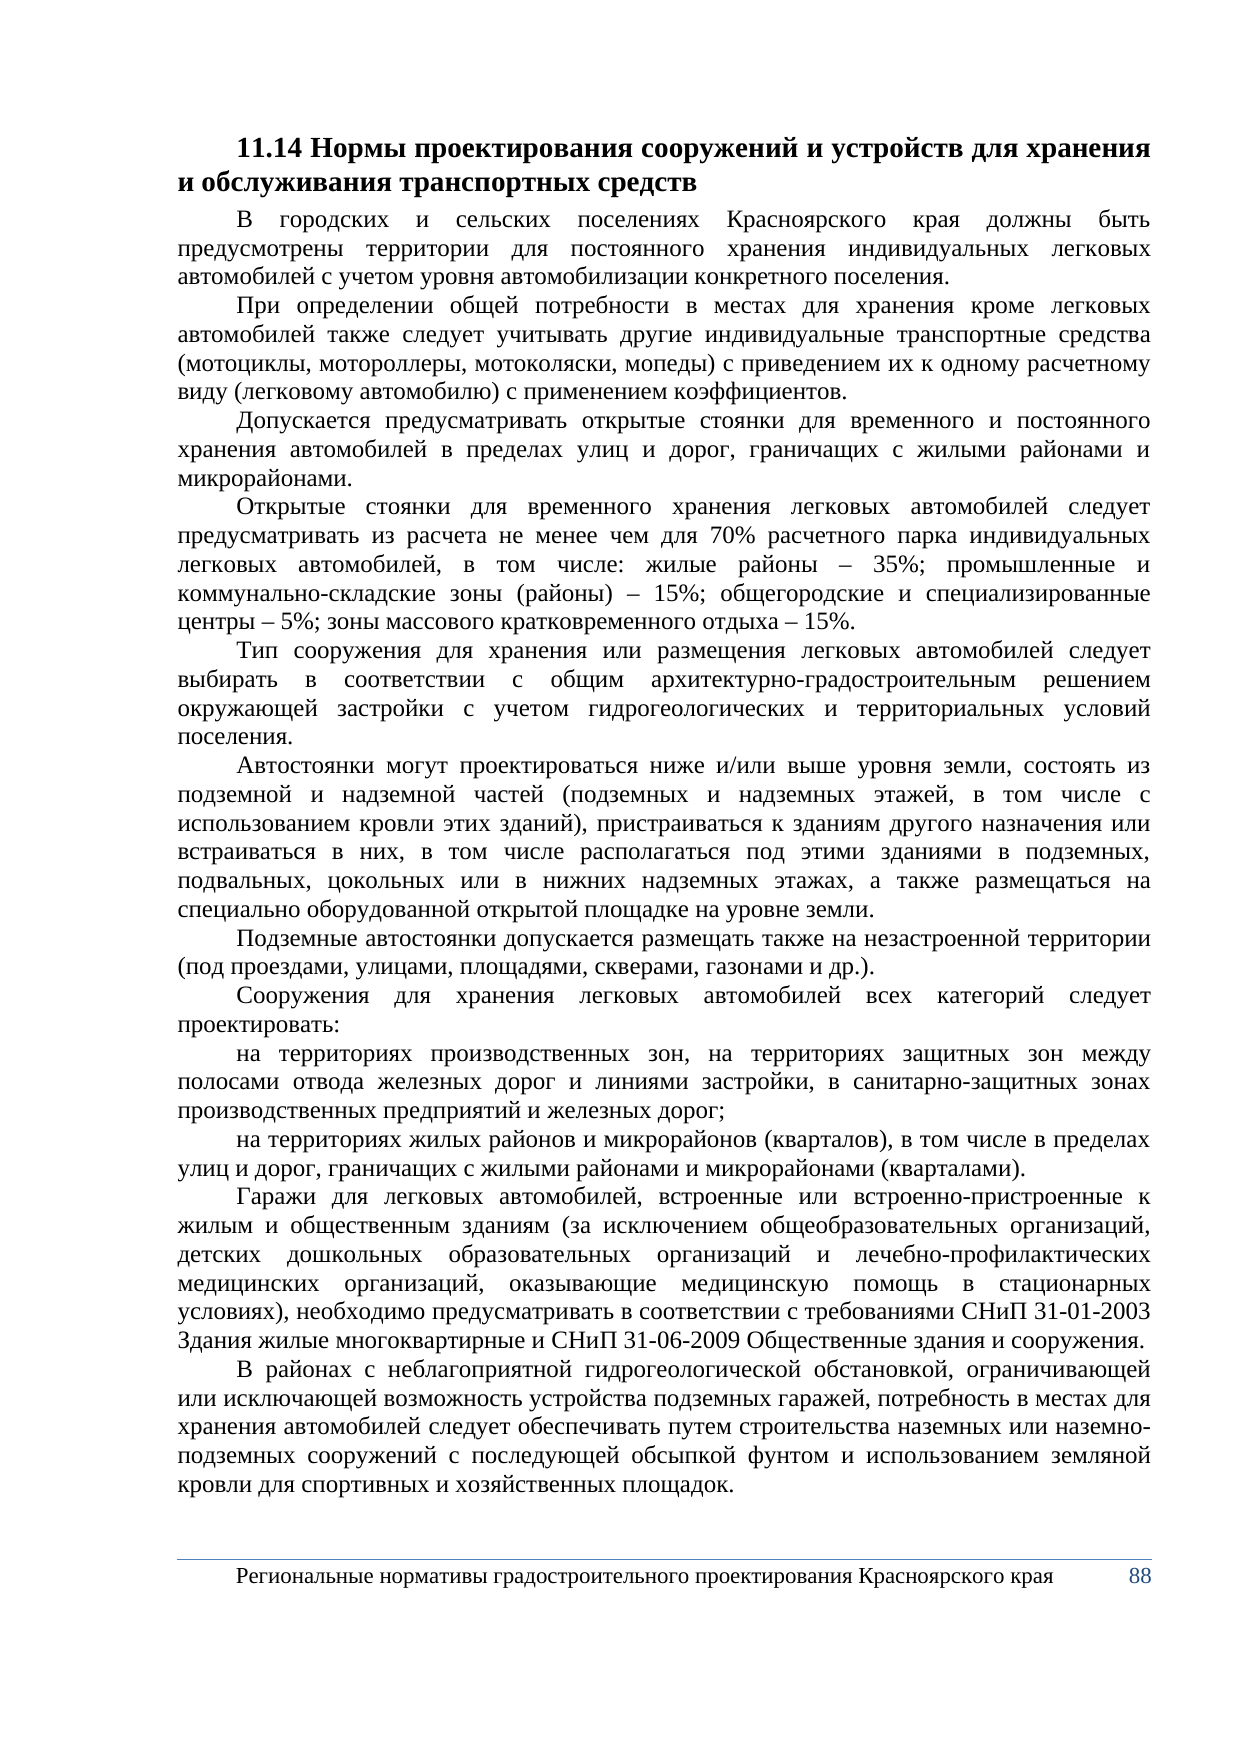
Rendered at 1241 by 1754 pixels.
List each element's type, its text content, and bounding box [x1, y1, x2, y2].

text В городских и сельских поселениях Красноярского края должны быть предусмотрены территории для постоянного хранения индивидуальных легковых автомобилей с учетом уровня автомобилизации конкретного поселения. [177, 204, 1152, 290]
text Подземные автостоянки допускается размещать также на незастроенной территории (под проездами, улицами, площадями, скверами, газонами и др.). [177, 923, 1152, 980]
text на территориях жилых районов и микрорайонов (кварталов), в том числе в пределах улиц и дорог, граничащих с жилыми районами и микрорайонами (кварталами). [177, 1124, 1152, 1181]
text Автостоянки могут проектироваться ниже и/или выше уровня земли, состоять из подземной и надземной частей (подземных и надземных этажей, в том числе с использованием кровли этих зданий), пристраиваться к зданиям другого назначения или встраиваться в них, в том числе располагаться под этими зданиями в подземных, подвальных, цокольных или в нижних надземных этажах, а также размещаться на специально оборудованной открытой площадке на уровне земли. [177, 750, 1152, 923]
text Допускается предусматривать открытые стоянки для временного и постоянного хранения автомобилей в пределах улиц и дорог, граничащих с жилыми районами и микрорайонами. [177, 405, 1152, 491]
subtitle Нормы проектирования сооружений и устройств для хранения и обслуживания транспортных средств [177, 131, 1152, 198]
text на территориях производственных зон, на территориях защитных зон между полосами отвода железных дорог и линиями застройки, в санитарно-защитных зонах производственных предприятий и железных дорог; [177, 1038, 1152, 1124]
text Открытые стоянки для временного хранения легковых автомобилей следует предусматривать из расчета не менее чем для 70% расчетного парка индивидуальных легковых автомобилей, в том числе: жилые районы – 35%; промышленные и коммунально-складские зоны (районы) – 15%; общегородские и специализированные центры – 5%; зоны массового кратковременного отдыха – 15%. [177, 491, 1152, 635]
text Сооружения для хранения легковых автомобилей всех категорий следует проектировать: [177, 980, 1152, 1038]
text В районах с неблагоприятной гидрогеологической обстановкой, ограничивающей или исключающей возможность устройства подземных гаражей, потребность в местах для хранения автомобилей следует обеспечивать путем строительства наземных или наземно-подземных сооружений с последующей обсыпкой фунтом и использованием земляной кровли для спортивных и хозяйственных площадок. [177, 1354, 1152, 1498]
text Гаражи для легковых автомобилей, встроенные или встроенно-пристроенные к жилым и общественным зданиям (за исключением общеобразовательных организаций, детских дошкольных образовательных организаций и лечебно-профилактических медицинских организаций, оказывающие медицинскую помощь в стационарных условиях), необходимо предусматривать в соответствии с требованиями СНиП 31-01-2003 Здания жилые многоквартирные и СНиП 31-06-2009 Общественные здания и сооружения. [177, 1181, 1152, 1354]
text Тип сооружения для хранения или размещения легковых автомобилей следует выбирать в соответствии с общим архитектурно-градостроительным решением окружающей застройки с учетом гидрогеологических и территориальных условий поселения. [177, 635, 1152, 750]
text При определении общей потребности в местах для хранения кроме легковых автомобилей также следует учитывать другие индивидуальные транспортные средства (мотоциклы, мотороллеры, мотоколяски, мопеды) с приведением их к одному расчетному виду (легковому автомобилю) с применением коэффициентов. [177, 290, 1152, 405]
